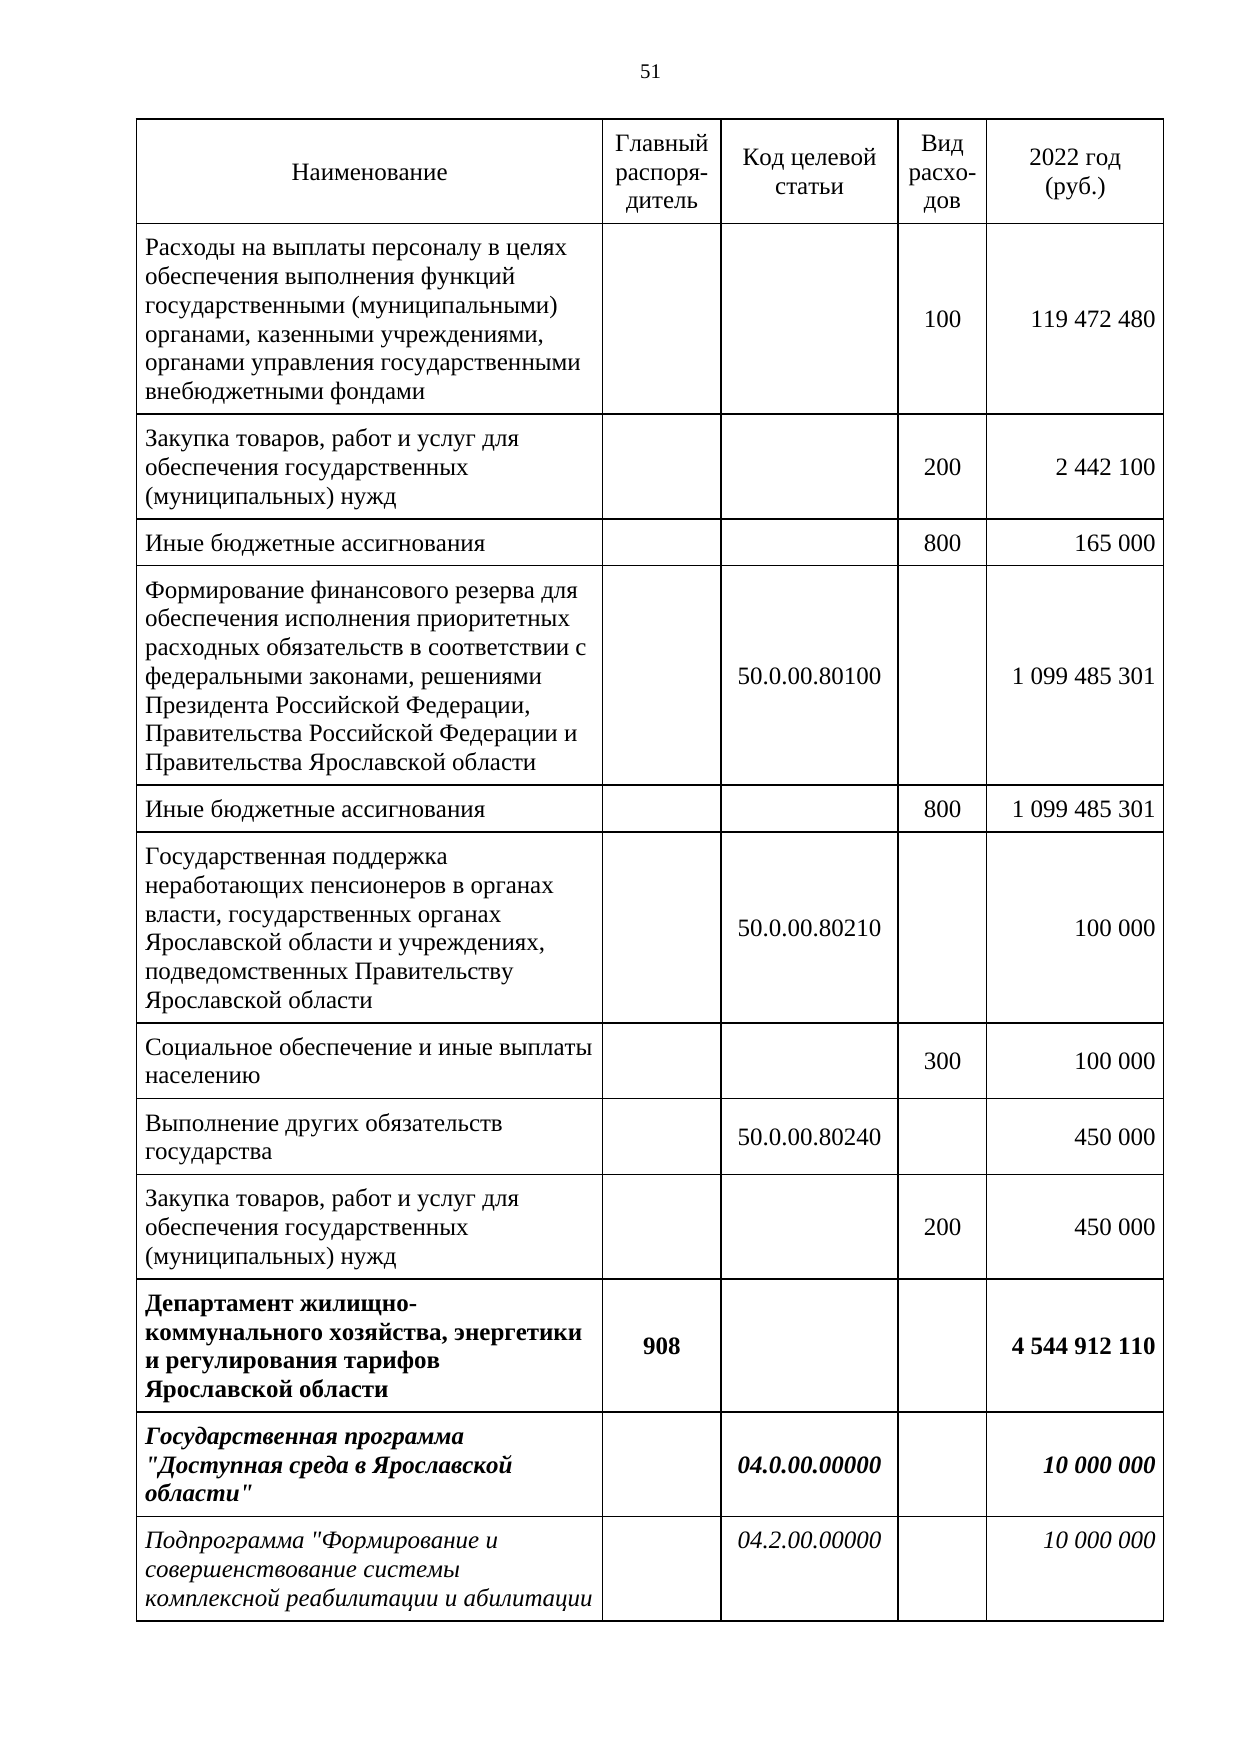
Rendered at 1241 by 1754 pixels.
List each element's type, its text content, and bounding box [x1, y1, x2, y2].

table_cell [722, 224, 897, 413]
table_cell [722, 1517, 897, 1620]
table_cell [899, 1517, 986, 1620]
table_header Код целевой статьи [722, 120, 897, 223]
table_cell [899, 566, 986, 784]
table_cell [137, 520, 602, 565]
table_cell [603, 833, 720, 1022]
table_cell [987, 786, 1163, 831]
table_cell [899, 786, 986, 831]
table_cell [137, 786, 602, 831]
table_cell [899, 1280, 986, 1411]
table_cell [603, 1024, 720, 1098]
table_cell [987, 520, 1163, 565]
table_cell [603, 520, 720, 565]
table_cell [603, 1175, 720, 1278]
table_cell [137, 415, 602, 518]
table_header Вид расхо-дов [899, 120, 986, 223]
table_header Наименование [137, 120, 602, 223]
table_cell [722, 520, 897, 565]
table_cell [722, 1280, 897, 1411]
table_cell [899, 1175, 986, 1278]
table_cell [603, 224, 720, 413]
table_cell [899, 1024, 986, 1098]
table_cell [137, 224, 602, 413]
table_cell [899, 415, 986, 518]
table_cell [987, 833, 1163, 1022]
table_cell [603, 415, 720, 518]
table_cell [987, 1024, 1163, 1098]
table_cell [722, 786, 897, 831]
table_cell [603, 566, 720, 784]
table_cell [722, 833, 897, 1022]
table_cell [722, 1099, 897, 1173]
table_header Главный распоря-дитель [603, 120, 720, 223]
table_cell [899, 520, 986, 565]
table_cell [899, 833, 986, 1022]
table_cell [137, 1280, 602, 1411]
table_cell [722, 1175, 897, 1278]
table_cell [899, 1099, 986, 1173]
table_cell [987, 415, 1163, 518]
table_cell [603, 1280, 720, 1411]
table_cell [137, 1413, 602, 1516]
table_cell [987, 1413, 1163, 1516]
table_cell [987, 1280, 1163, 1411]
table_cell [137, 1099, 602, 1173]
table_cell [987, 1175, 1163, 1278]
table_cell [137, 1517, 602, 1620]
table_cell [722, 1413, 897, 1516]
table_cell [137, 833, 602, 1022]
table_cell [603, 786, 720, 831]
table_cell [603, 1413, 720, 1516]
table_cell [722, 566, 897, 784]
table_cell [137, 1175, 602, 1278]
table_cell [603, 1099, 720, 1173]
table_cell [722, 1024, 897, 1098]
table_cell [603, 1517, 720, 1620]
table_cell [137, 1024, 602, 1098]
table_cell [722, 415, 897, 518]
table_header 2022 год (руб.) [987, 120, 1163, 223]
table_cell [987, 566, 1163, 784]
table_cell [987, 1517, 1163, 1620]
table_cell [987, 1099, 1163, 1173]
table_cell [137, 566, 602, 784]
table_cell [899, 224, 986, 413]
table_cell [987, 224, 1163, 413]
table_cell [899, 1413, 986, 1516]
